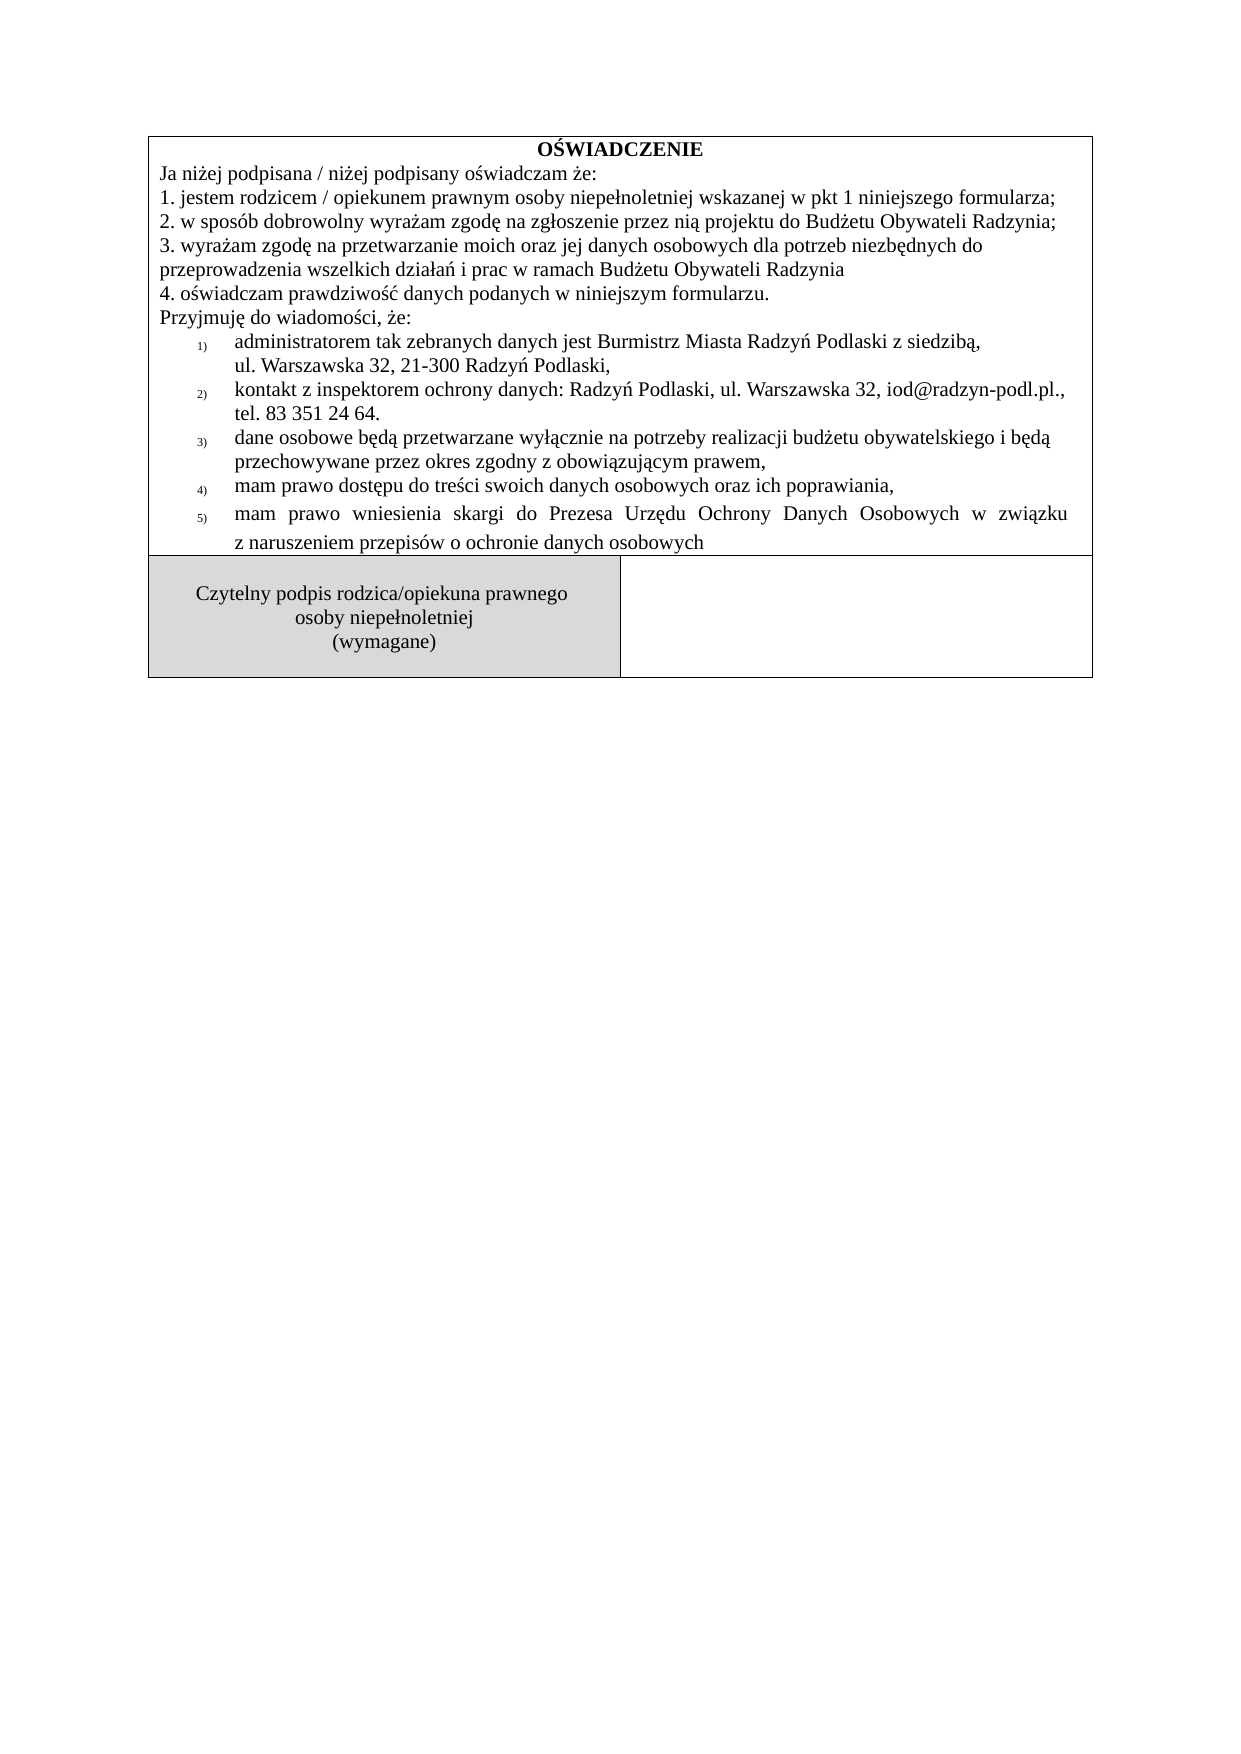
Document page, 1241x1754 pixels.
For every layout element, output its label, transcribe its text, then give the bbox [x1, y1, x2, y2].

table_cell [621, 556, 1092, 677]
table_cell Czytelny podpis rodzica/opiekuna prawnego osoby niepełnoletniej (wymagane) [149, 556, 620, 677]
table_header OŚWIADCZENIE Ja niżej podpisana / niżej podpisany oświadczam że: 1. jestem rodzicem / opiekunem prawnym osoby niepełnoletniej wskazanej w pkt 1 niniejszego formularza; 2. w sposób dobrowolny wyrażam zgodę na zgłoszenie przez nią projektu do Budżetu Obywateli Radzynia; 3. wyrażam zgodę na przetwarzanie moich oraz jej danych osobowych dla potrzeb niezbędnych do przeprowadzenia wszelkich działań i prac w ramach Budżetu Obywateli Radzynia 4. oświadczam prawdziwość danych podanych w niniejszym formularzu. Przyjmuję do wiadomości, że: administratorem tak zebranych danych jest Burmistrz Miasta Radzyń Podlaski z siedzibą, ul. Warszawska 32, 21-300 Radzyń Podlaski, kontakt z inspektorem ochrony danych: Radzyń Podlaski, ul. Warszawska 32, iod@radzyn-podl.pl., tel. 83 351 24 64. dane osobowe będą przetwarzane wyłącznie na potrzeby realizacji budżetu obywatelskiego i będą przechowywane przez okres zgodny z obowiązującym prawem, mam prawo dostępu do treści swoich danych osobowych oraz ich poprawiania, mam prawo wniesienia skargi do Prezesa Urzędu Ochrony Danych Osobowych w związku z naruszeniem przepisów o ochronie danych osobowych [149, 137, 1092, 555]
